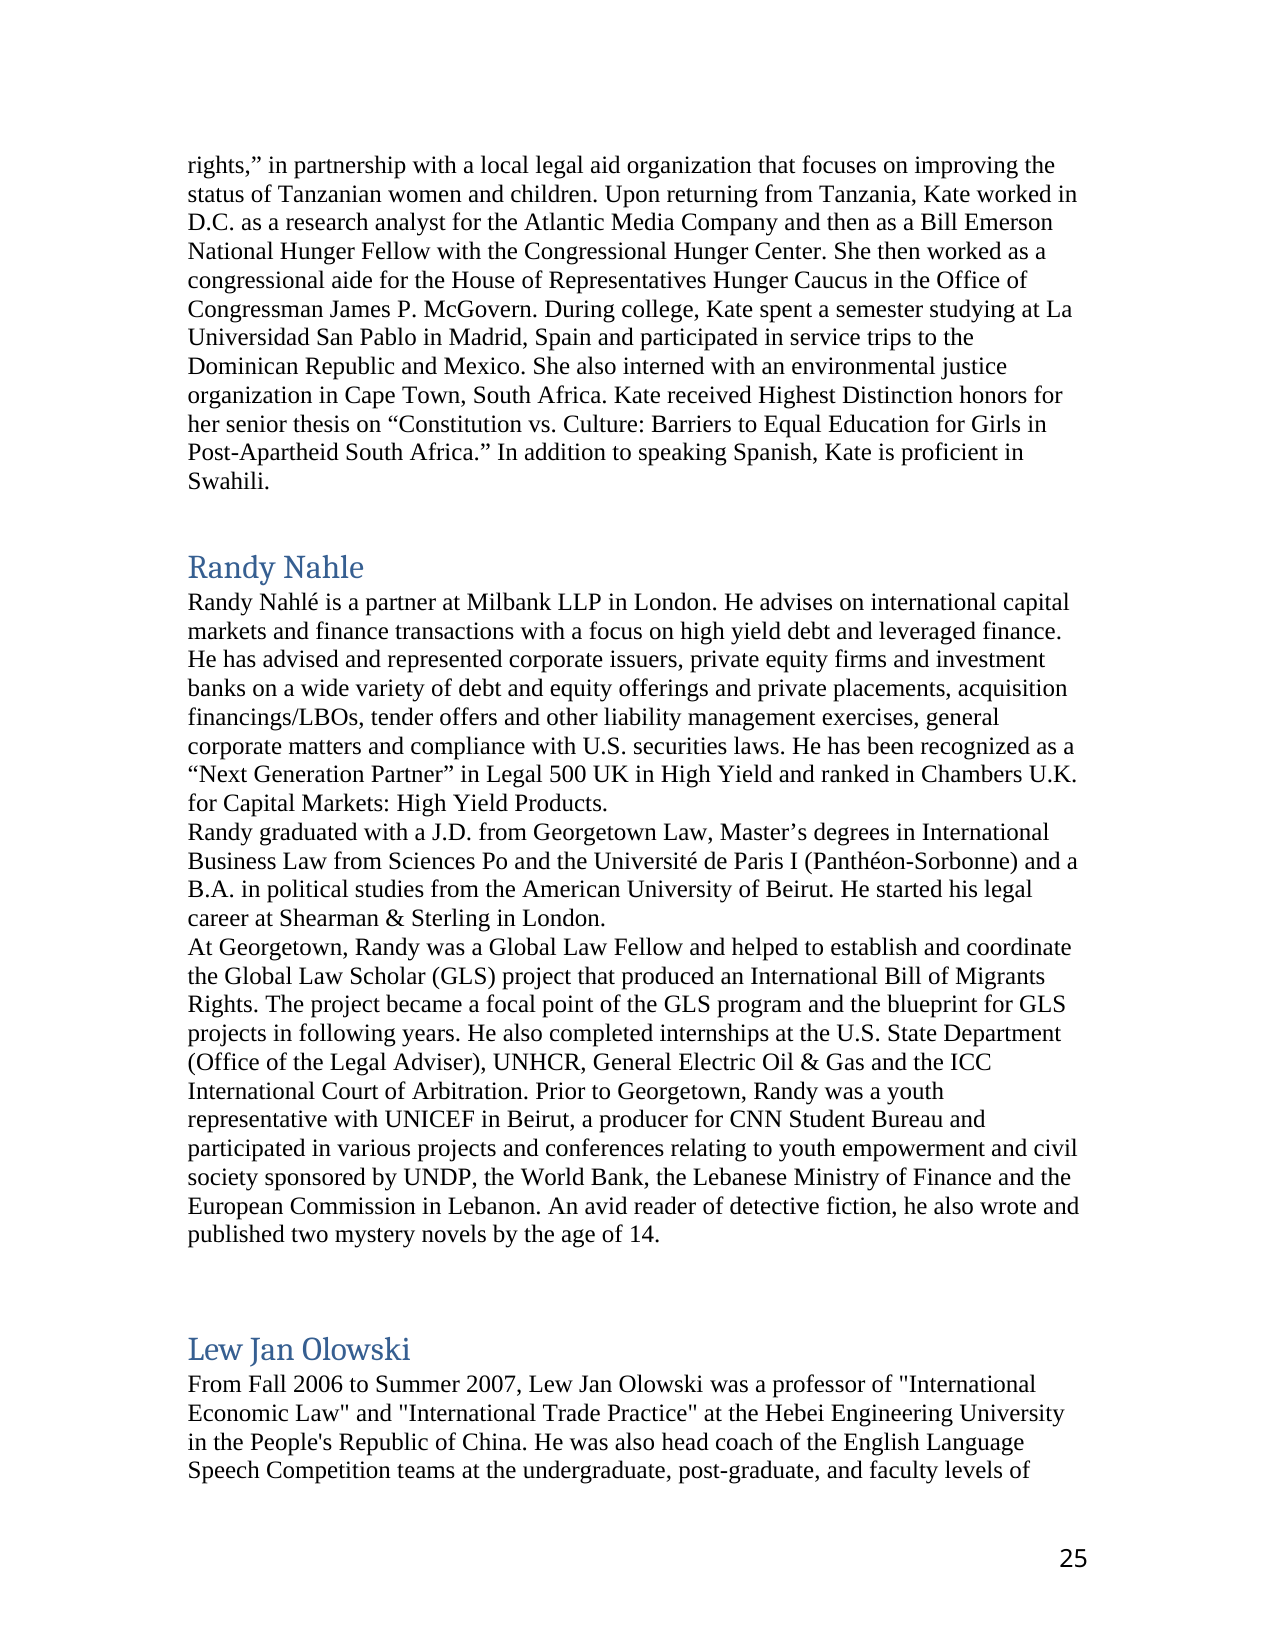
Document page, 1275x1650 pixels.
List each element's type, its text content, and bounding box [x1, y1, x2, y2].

subtitle Lew Jan Olowski [187, 1331, 1087, 1369]
subtitle Randy Nahle [187, 549, 1087, 587]
text Business Law from Sciences Po and the Université de Paris I (Panthéon-Sorbonne) and a B.A. in political studies from the American University of Beirut. He started his legal career at Shearman & Sterling in London. [187, 846, 1087, 932]
text Randy graduated with a J.D. from Georgetown Law, Master’s degrees in International [187, 817, 1087, 846]
text Randy Nahlé is a partner at Milbank LLP in London. He advises on international capital markets and finance transactions with a focus on high yield debt and leveraged finance. [187, 587, 1087, 644]
text International Court of Arbitration. Prior to Georgetown, Randy was a youth representative with UNICEF in Beirut, a producer for CNN Student Bureau and participated in various projects and conferences relating to youth empowerment and civil society sponsored by UNDP, the World Bank, the Lebanese Ministry of Finance and the European Commission in Lebanon. An avid reader of detective fiction, he also wrote and published two mystery novels by the age of 14. [187, 1076, 1087, 1248]
text (Office of the Legal Adviser), UNHCR, General Electric Oil & Gas and the ICC [187, 1047, 1087, 1076]
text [187, 150, 1087, 495]
text At Georgetown, Randy was a Global Law Fellow and helped to establish and coordinate the Global Law Scholar (GLS) project that produced an International Bill of Migrants [187, 932, 1087, 989]
text He has advised and represented corporate issuers, private equity firms and investment banks on a wide variety of debt and equity offerings and private placements, acquisition financings/LBOs, tender offers and other liability management exercises, general corporate matters and compliance with U.S. securities laws. He has been recognized as a “Next Generation Partner” in Legal 500 UK in High Yield and ranked in Chambers U.K. for Capital Markets: High Yield Products. [187, 644, 1087, 817]
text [187, 1369, 1087, 1484]
text Rights. The project became a focal point of the GLS program and the blueprint for GLS projects in following years. He also completed internships at the U.S. State Department [187, 989, 1087, 1047]
